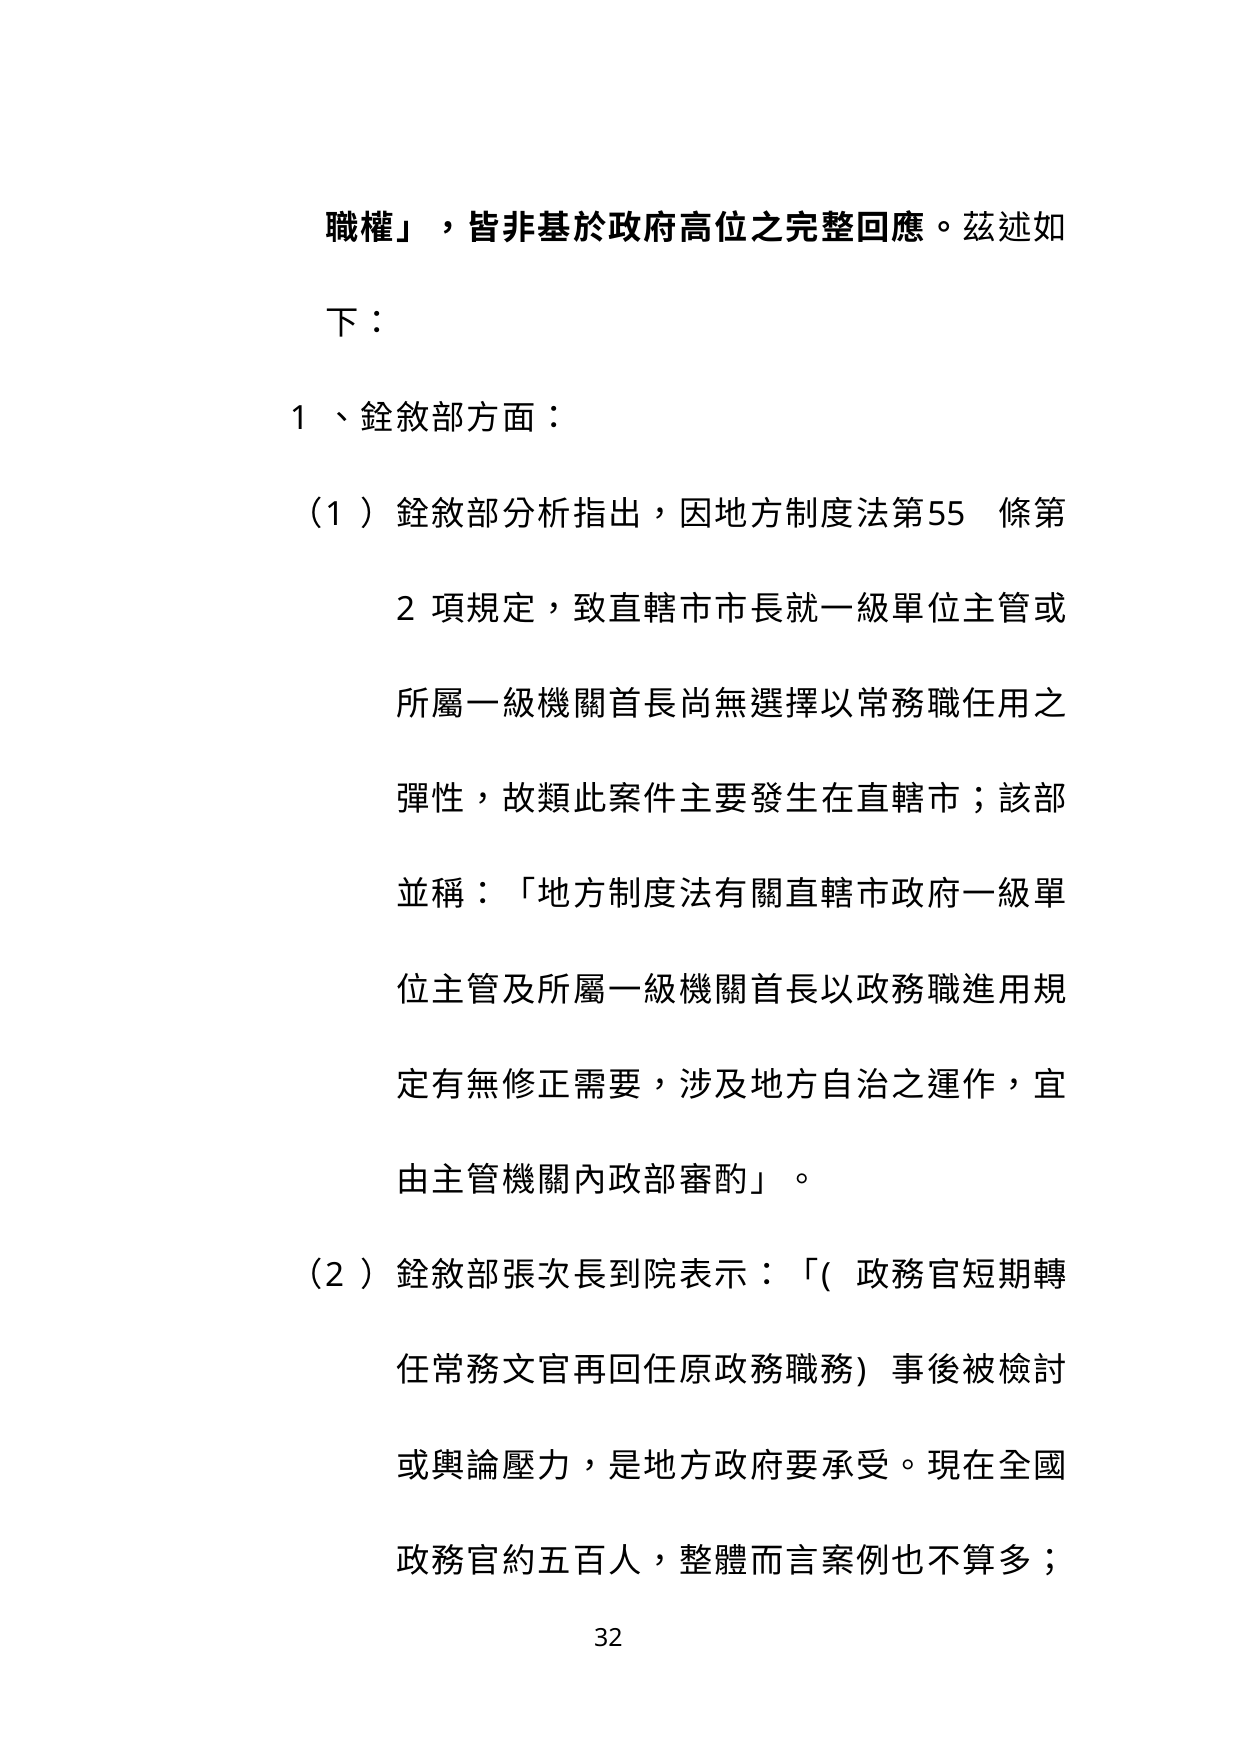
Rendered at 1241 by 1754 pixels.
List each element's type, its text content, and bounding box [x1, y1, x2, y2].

subtitle 銓敘部方面： [281, 368, 1069, 463]
subtitle 銓敘部分析指出，因地方制度法第55條第2項規定，致直轄市市長就一級單位主管或所屬一級機關首長尚無選擇以常務職任用之彈性，故類此案件主要發生在直轄市；該部並稱：「地方制度法有關直轄市政府一級單位主管及所屬一級機關首長以政務職進用規定有無修正需要，涉及地方自治之運作，宜由主管機關內政部審酌」。 [272, 463, 1069, 1224]
